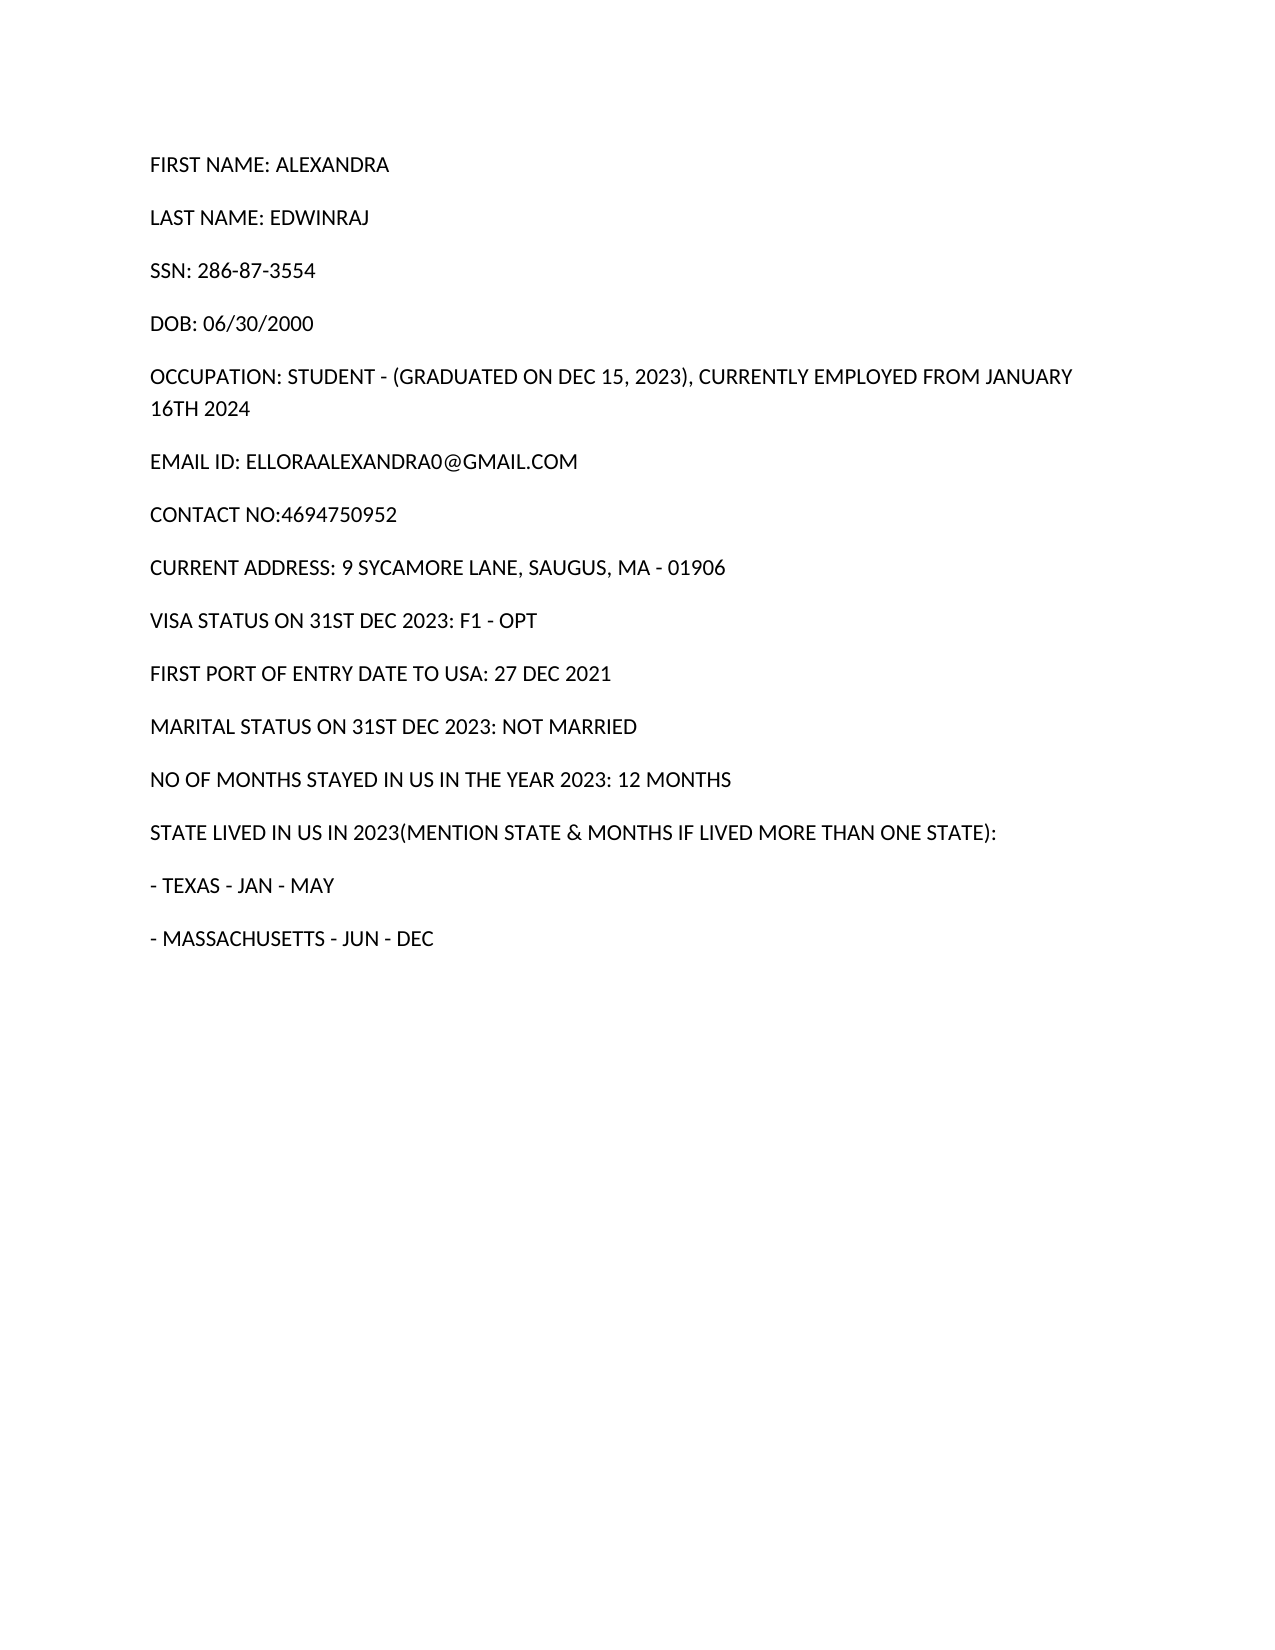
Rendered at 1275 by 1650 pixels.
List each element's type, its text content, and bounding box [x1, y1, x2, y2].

text CONTACT NO:4694750952 [150, 500, 1125, 528]
text OCCUPATION: STUDENT - (GRADUATED ON DEC 15, 2023), CURRENTLY EMPLOYED FROM JANUARY 16TH 2024 [150, 362, 1125, 422]
text NO OF MONTHS STAYED IN US IN THE YEAR 2023: 12 MONTHS [150, 765, 1125, 793]
text FIRST PORT OF ENTRY DATE TO USA: 27 DEC 2021 [150, 659, 1125, 687]
text STATE LIVED IN US IN 2023(MENTION STATE & MONTHS IF LIVED MORE THAN ONE STATE): [150, 818, 1125, 846]
text VISA STATUS ON 31ST DEC 2023: F1 - OPT [150, 606, 1125, 634]
text EMAIL ID: ELLORAALEXANDRA0@GMAIL.COM [150, 447, 1125, 475]
text MARITAL STATUS ON 31ST DEC 2023: NOT MARRIED [150, 712, 1125, 740]
text FIRST NAME: ALEXANDRA [150, 150, 1125, 178]
text LAST NAME: EDWINRAJ [150, 203, 1125, 231]
text - MASSACHUSETTS - JUN - DEC [150, 924, 1125, 952]
text CURRENT ADDRESS: 9 SYCAMORE LANE, SAUGUS, MA - 01906 [150, 553, 1125, 581]
text DOB: 06/30/2000 [150, 309, 1125, 337]
text SSN: 286-87-3554 [150, 256, 1125, 284]
text - TEXAS - JAN - MAY [150, 871, 1125, 899]
